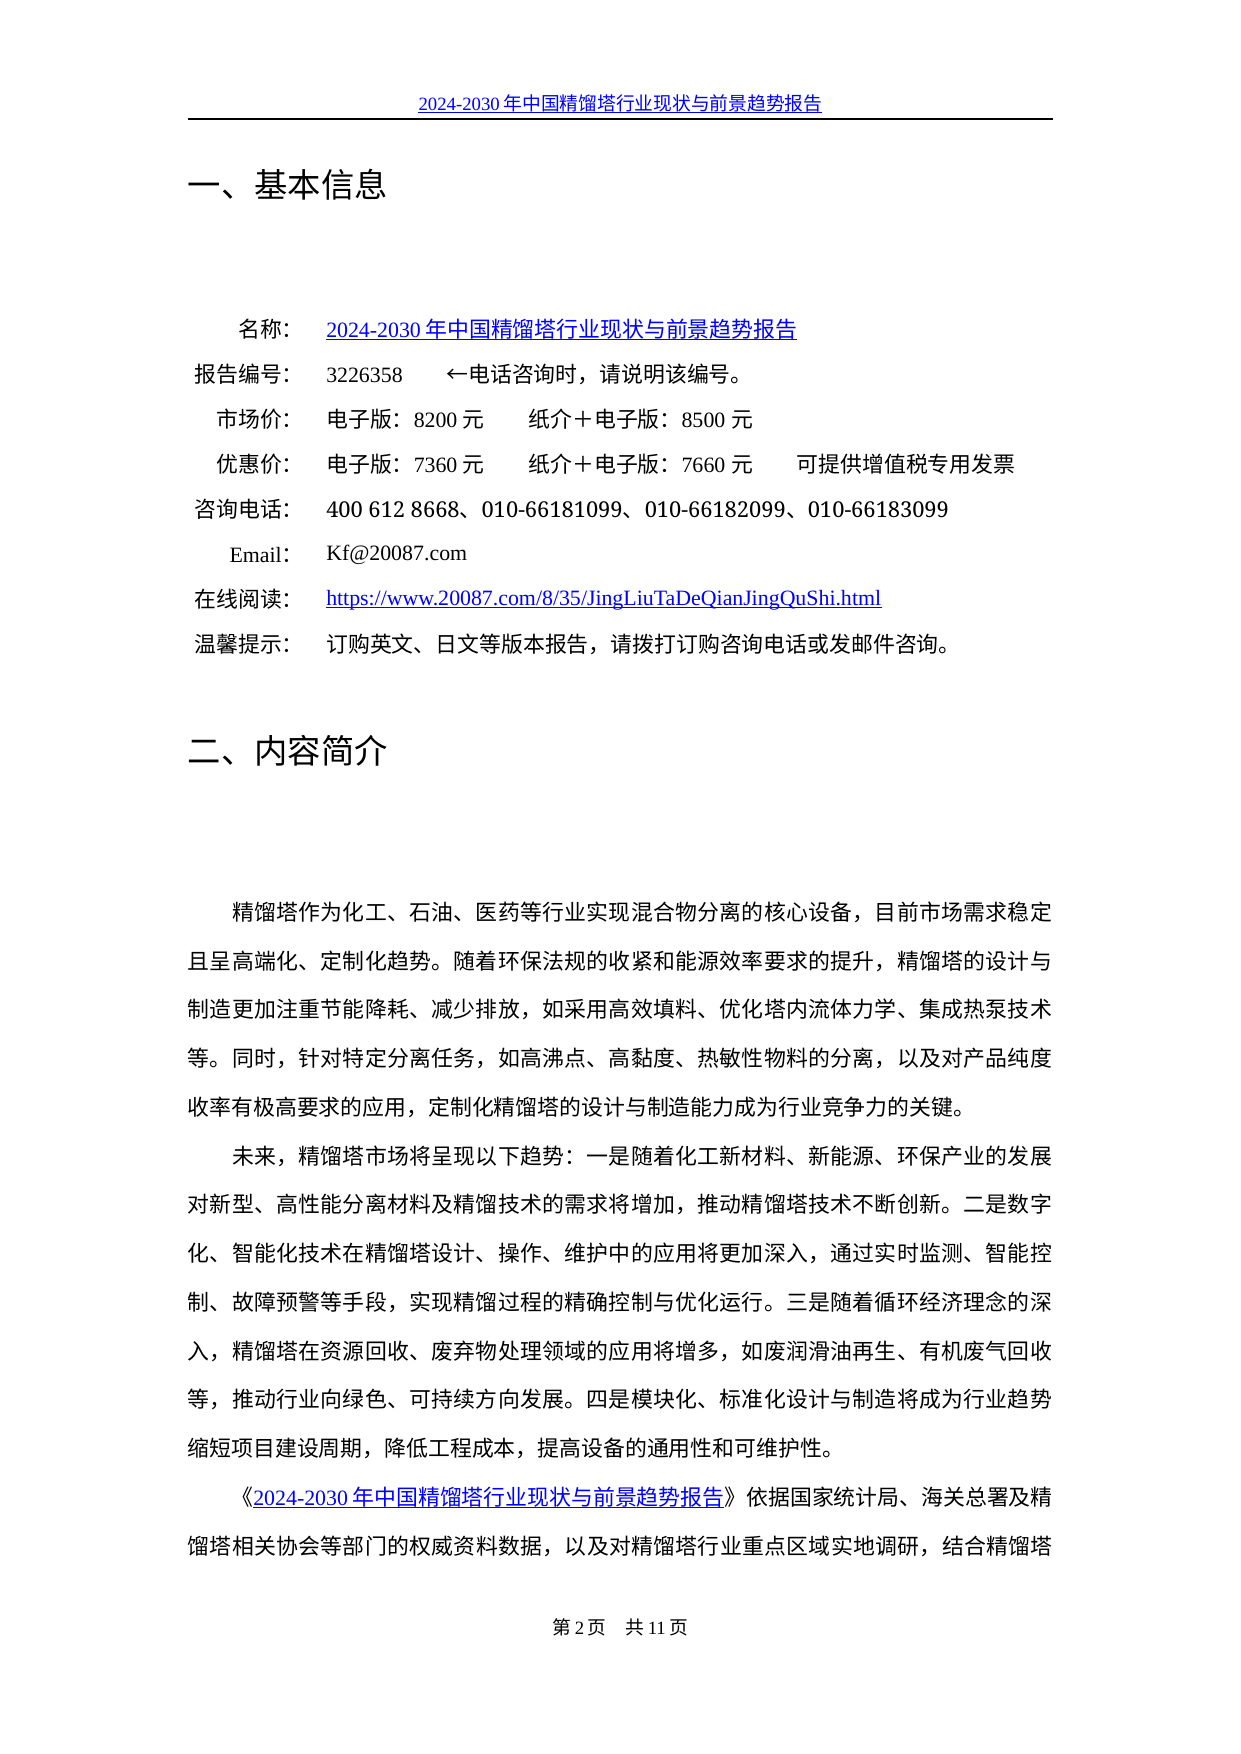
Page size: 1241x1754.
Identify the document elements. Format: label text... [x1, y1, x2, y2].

title 一、基本信息 [187, 150, 1053, 215]
table_cell 电子版：8200 元 纸介＋电子版：8500 元 [315, 402, 1073, 447]
table_cell Email： [167, 537, 315, 582]
table_cell 优惠价： [167, 447, 315, 492]
title 二、内容简介 [187, 717, 1053, 782]
table_cell 市场价： [167, 402, 315, 447]
table_cell 报告编号： [167, 357, 315, 402]
table_cell 在线阅读： [167, 582, 315, 627]
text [187, 894, 1053, 1561]
table_cell 温馨提示： [167, 627, 315, 672]
table_header 2024-2030年中国精馏塔行业现状与前景趋势报告 [315, 312, 1073, 357]
table_cell 3226358 ←电话咨询时，请说明该编号。 [315, 357, 1073, 402]
table_cell [315, 582, 1073, 627]
table_cell 电子版：7360 元 纸介＋电子版：7660 元 可提供增值税专用发票 [315, 447, 1073, 492]
table_cell 400 612 8668、010-66181099、010-66182099、010-66183099 [315, 492, 1073, 537]
table_cell Kf@20087.com [315, 537, 1073, 582]
table_cell 订购英文、日文等版本报告，请拨打订购咨询电话或发邮件咨询。 [315, 627, 1073, 672]
table_header 名称： [167, 312, 315, 357]
table_cell 咨询电话： [167, 492, 315, 537]
